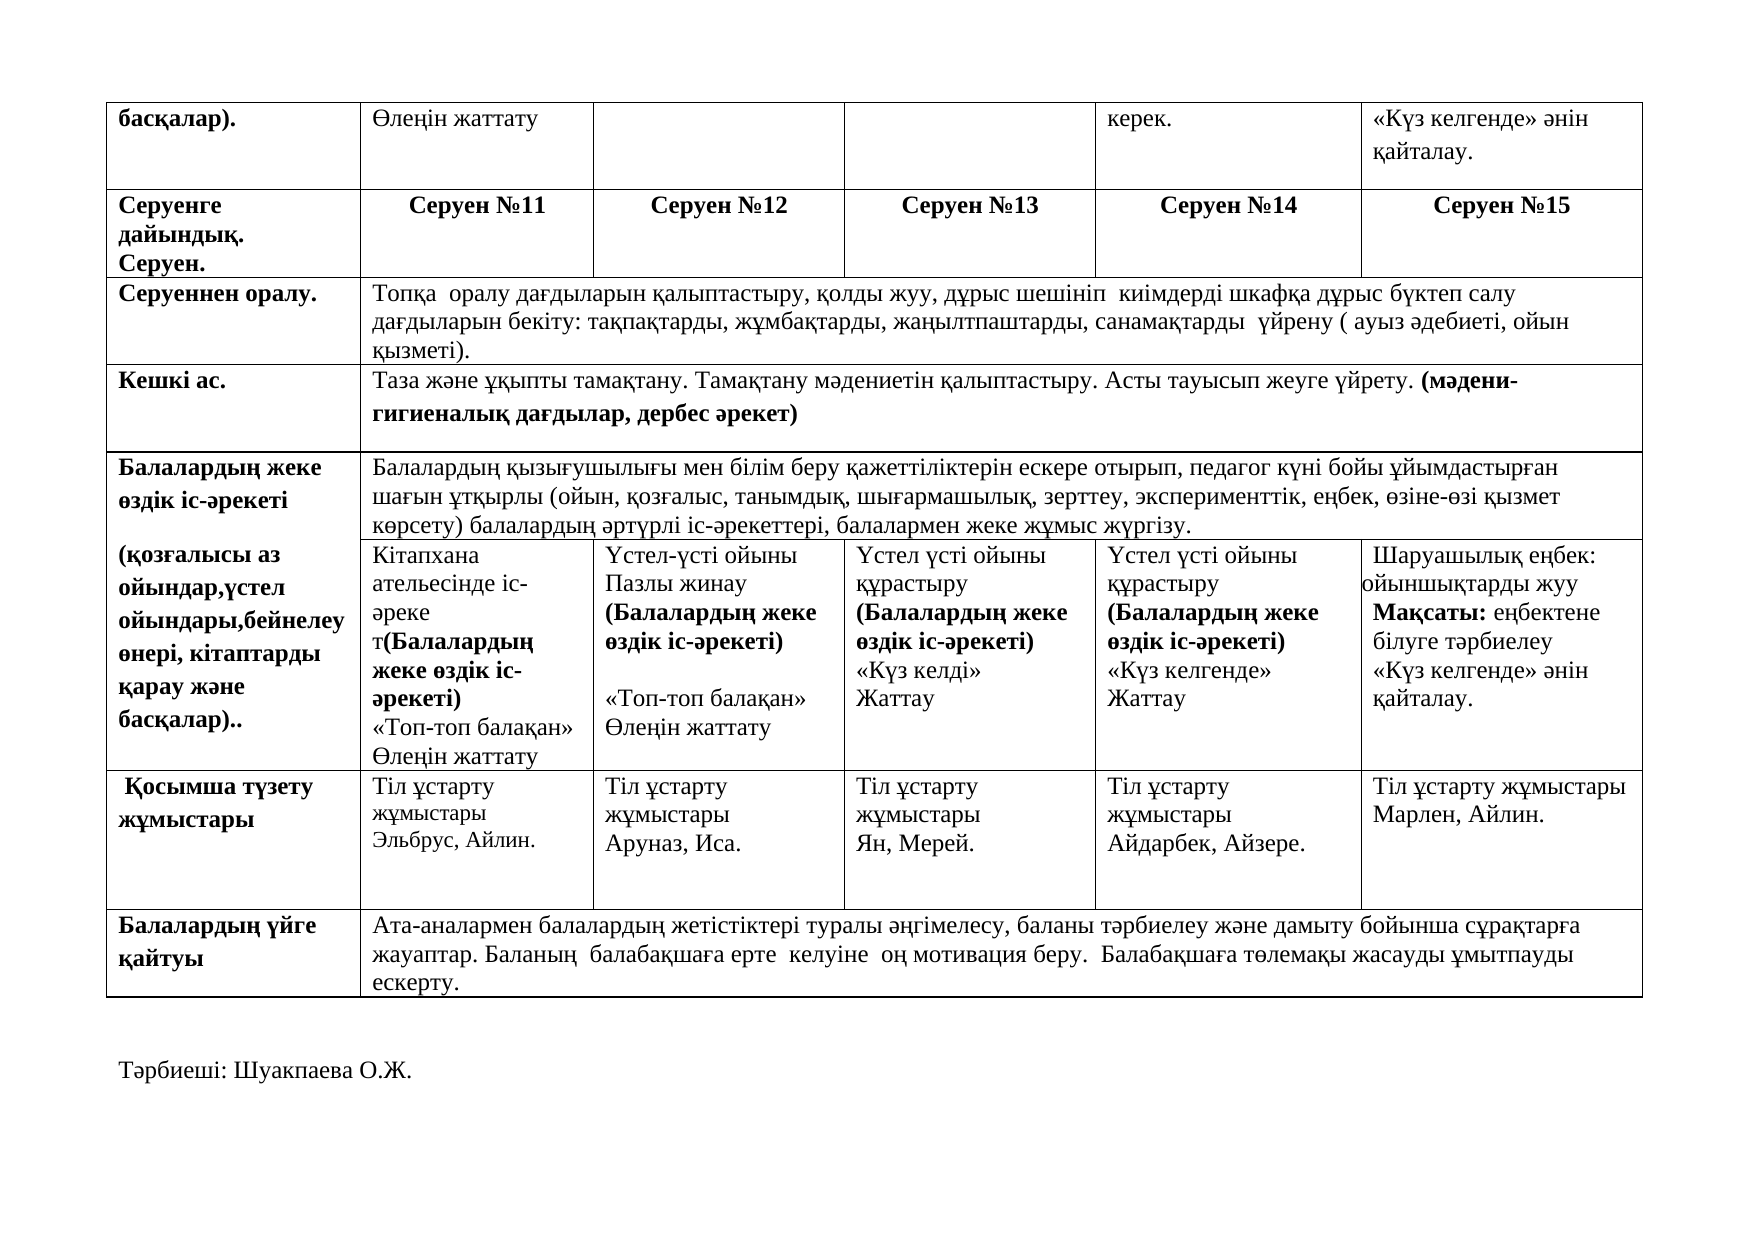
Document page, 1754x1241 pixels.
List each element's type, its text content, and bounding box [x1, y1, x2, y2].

table_cell Серуен №13 [845, 190, 1095, 277]
table_cell Ата-аналармен балалардың жетістіктері туралы әңгімелесу, баланы тәрбиелеу және дамыту бойынша сұрақтарға жауаптар. Баланың балабақшаға ерте келуіне оң мотивация беру. Балабақшаға төлемақы жасауды ұмытпауды ескерту. [361, 910, 1642, 996]
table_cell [361, 103, 593, 189]
table_cell Серуен №12 [594, 190, 844, 277]
table_cell Тіл ұстарту жұмыстары Ян, Мерей. [845, 771, 1095, 909]
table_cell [845, 103, 1095, 189]
table_cell Тіл ұстарту жұмыстары Марлен, Айлин. [1362, 771, 1642, 909]
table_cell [594, 103, 844, 189]
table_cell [107, 103, 360, 189]
table_cell Топқа оралу дағдыларын қалыптастыру, қолды жуу, дұрыс шешініп киімдерді шкафқа дұрыс бүктеп салу дағдыларын бекіту: тақпақтарды, жұмбақтарды, жаңылтпаштарды, санамақтарды үйрену ( ауыз әдебиеті, ойын қызметі). [361, 278, 1642, 364]
text Тәрбиеші: Шуакпаева О.Ж. [118, 1055, 1636, 1084]
table_cell Қосымша түзету жұмыстары [107, 771, 360, 909]
table_cell Үстел үсті ойыны құрастыру (Балалардың жеке өздік іс-әрекеті) «Күз келді» Жаттау [845, 540, 1095, 770]
table_cell Серуеннен оралу. [107, 278, 360, 364]
table_cell Серуенге дайындық. Серуен. [107, 190, 360, 277]
table_cell Балалардың қызығушылығы мен білім беру қажеттіліктерін ескере отырып, педагог күні бойы ұйымдастырған шағын ұтқырлы (ойын, қозғалыс, танымдық, шығармашылық, зерттеу, эксперименттік, еңбек, өзіне-өзі қызмет көрсету) балалардың әртүрлі іс-әрекеттері, балалармен жеке жұмыс жүргізу. [361, 453, 1642, 539]
table_cell Үстел үсті ойыны құрастыру (Балалардың жеке өздік іс-әрекеті) «Күз келгенде» Жаттау [1096, 540, 1361, 770]
table_cell Шаруашылық еңбек: ойыншықтарды жуу Мақсаты: еңбектене білуге тәрбиелеу «Күз келгенде» әнін қайталау. [1362, 540, 1642, 770]
table_cell Балалардың жеке өздік іс-әрекеті (қозғалысы аз ойындар,үстел ойындары,бейнелеу өнері, кітаптарды қарау және басқалар).. [107, 453, 360, 770]
table_cell Үстел-үсті ойыны Пазлы жинау (Балалардың жеке өздік іс-әрекеті) «Топ-топ балақан» Өлеңін жаттату [594, 540, 844, 770]
table_cell Серуен №15 [1362, 190, 1642, 277]
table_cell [1096, 103, 1361, 189]
table_cell Кітапхана ательесінде іс- әрекет(Балалардың жеке өздік іс-әрекеті) «Топ-топ балақан» Өлеңін жаттату [361, 540, 593, 770]
table_cell Балалардың үйге қайтуы [107, 910, 360, 996]
table_cell Серуен №11 [361, 190, 593, 277]
table_cell Кешкі ас. [107, 365, 360, 451]
table_cell Тіл ұстарту жұмыстары Эльбрус, Айлин. [361, 771, 593, 909]
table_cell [1362, 103, 1642, 189]
table_cell Таза және ұқыпты тамақтану. Тамақтану мәдениетін қалыптастыру. Асты тауысып жеуге үйрету. (мәдени-гигиеналық дағдылар, дербес әрекет) [361, 365, 1642, 451]
table_cell Тіл ұстарту жұмыстары Айдарбек, Айзере. [1096, 771, 1361, 909]
table_cell Тіл ұстарту жұмыстары Аруназ, Иса. [594, 771, 844, 909]
table_cell Серуен №14 [1096, 190, 1361, 277]
